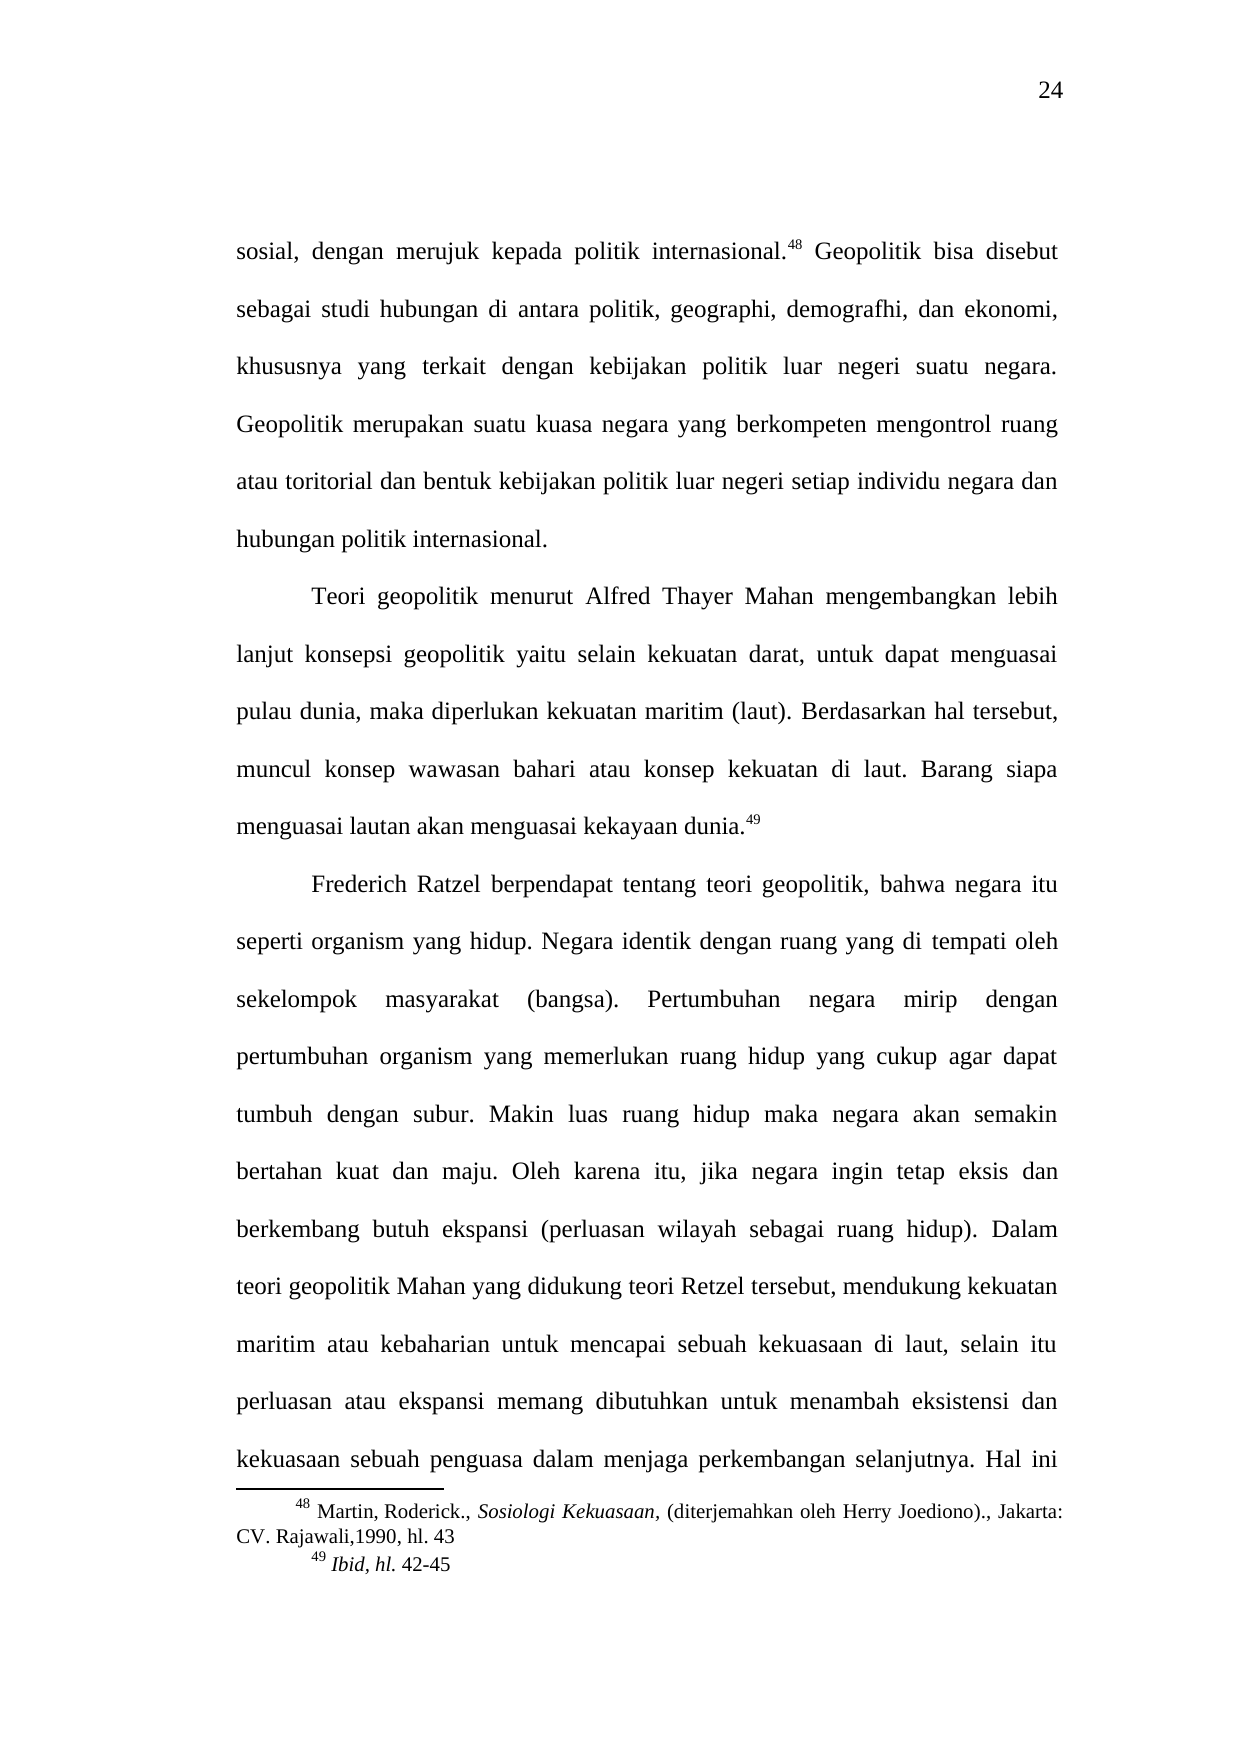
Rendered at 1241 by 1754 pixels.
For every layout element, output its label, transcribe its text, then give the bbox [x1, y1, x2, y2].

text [236, 869, 1058, 1472]
text Teori geopolitik menurut Alfred Thayer Mahan mengembangkan lebih lanjut konsepsi geopolitik yaitu selain kekuatan darat, untuk dapat menguasai pulau dunia, maka diperlukan kekuatan maritim (laut). Berdasarkan hal tersebut, muncul konsep wawasan bahari atau konsep kekuatan di laut. Barang siapa menguasai lautan akan menguasai kekayaan dunia. [236, 581, 1058, 840]
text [236, 236, 1058, 552]
